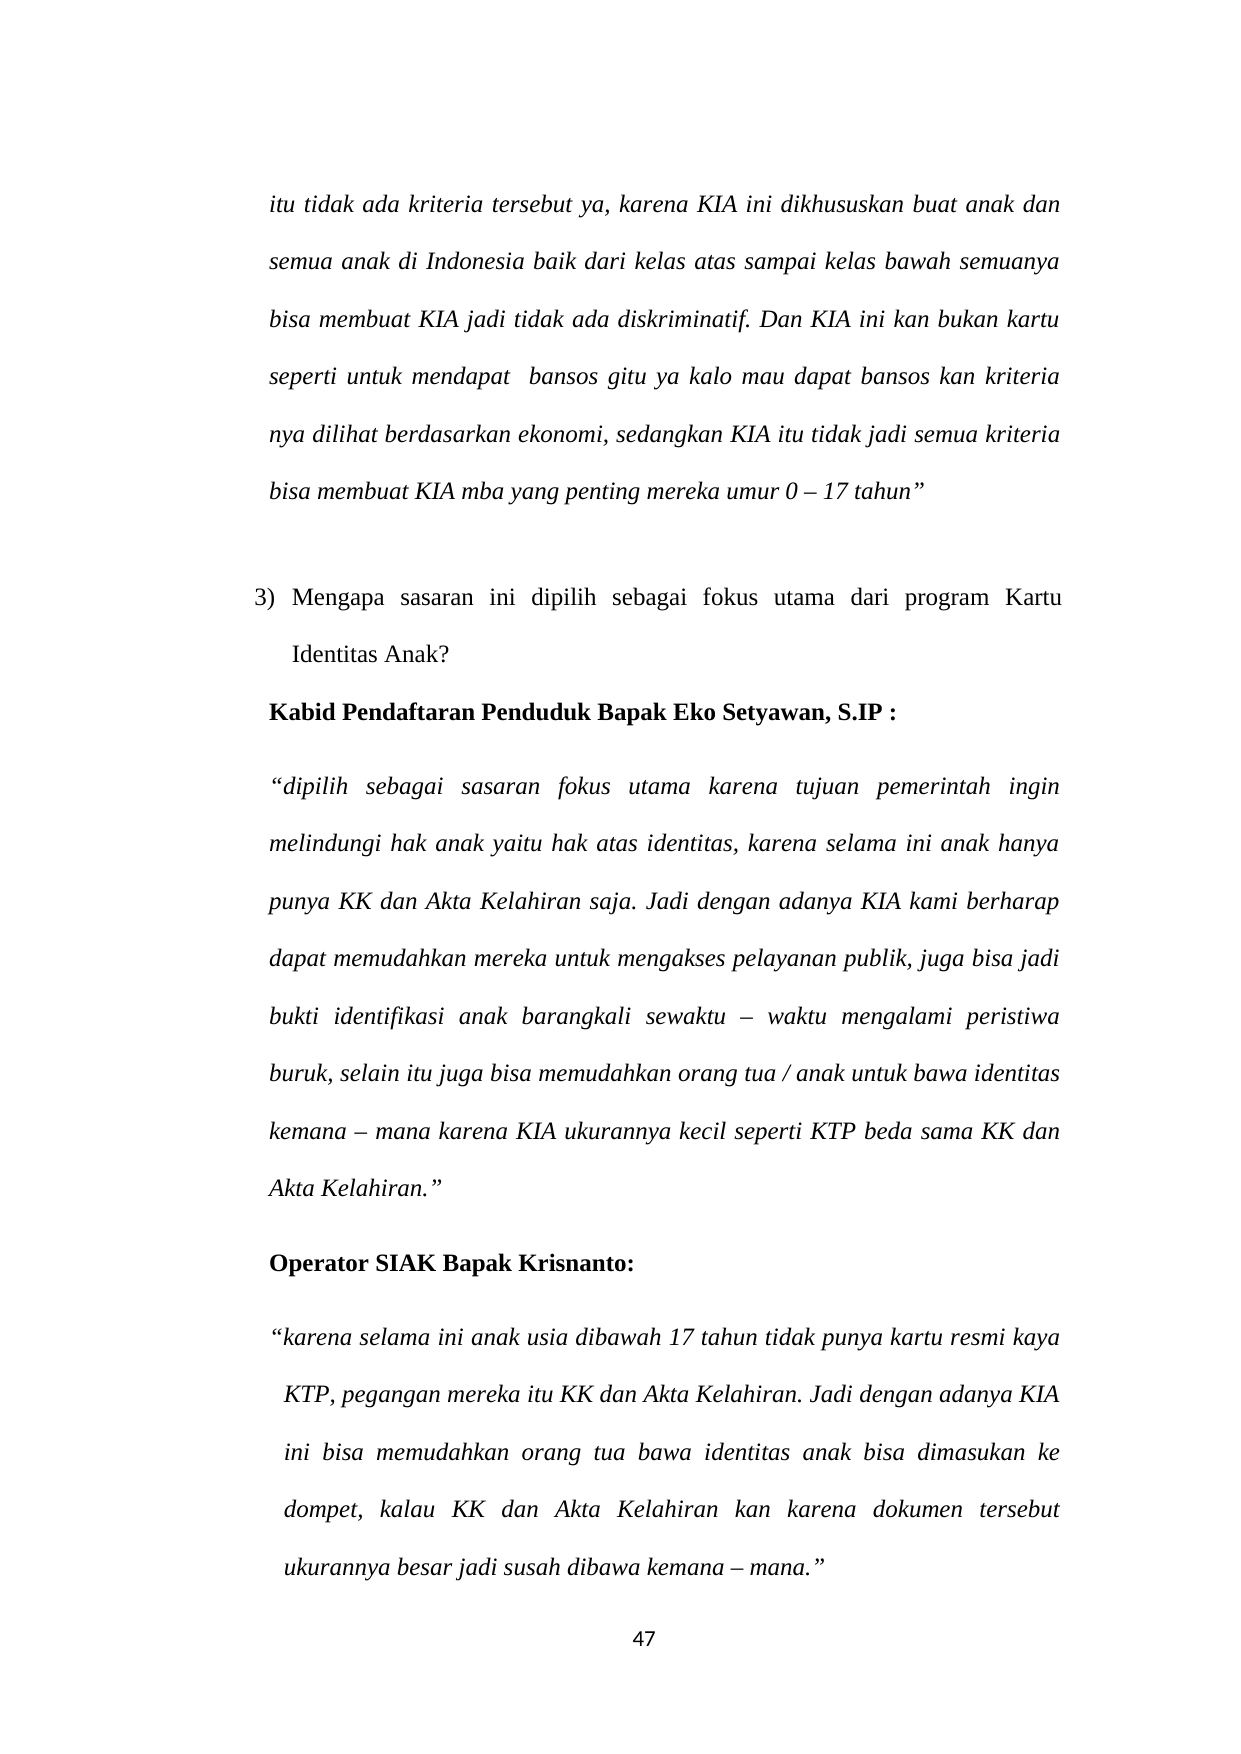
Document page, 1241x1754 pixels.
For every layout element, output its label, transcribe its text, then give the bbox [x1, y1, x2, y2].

text “karena selama ini anak usia dibawah 17 tahun tidak punya kartu resmi kaya KTP, pegangan mereka itu KK dan Akta Kelahiran. Jadi dengan adanya KIA ini bisa memudahkan orang tua bawa identitas anak bisa dimasukan ke dompet, kalau KK dan Akta Kelahiran kan karena dokumen tersebut ukurannya besar jadi susah dibawa kemana – mana.” [269, 1322, 1063, 1581]
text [269, 189, 1063, 505]
text Operator SIAK Bapak Krisnanto: [269, 1248, 1063, 1276]
list Mengapa sasaran ini dipilih sebagai fokus utama dari program Kartu Identitas Anak? [254, 582, 1063, 668]
list Kabid Pendaftaran Penduduk Bapak Eko Setyawan, S.IP : [269, 697, 1063, 726]
text “dipilih sebagai sasaran fokus utama karena tujuan pemerintah ingin melindungi hak anak yaitu hak atas identitas, karena selama ini anak hanya punya KK dan Akta Kelahiran saja. Jadi dengan adanya KIA kami berharap dapat memudahkan mereka untuk mengakses pelayanan publik, juga bisa jadi bukti identifikasi anak barangkali sewaktu – waktu mengalami peristiwa buruk, selain itu juga bisa memudahkan orang tua / anak untuk bawa identitas kemana – mana karena KIA ukurannya kecil seperti KTP beda sama KK dan Akta Kelahiran.” [269, 771, 1063, 1202]
